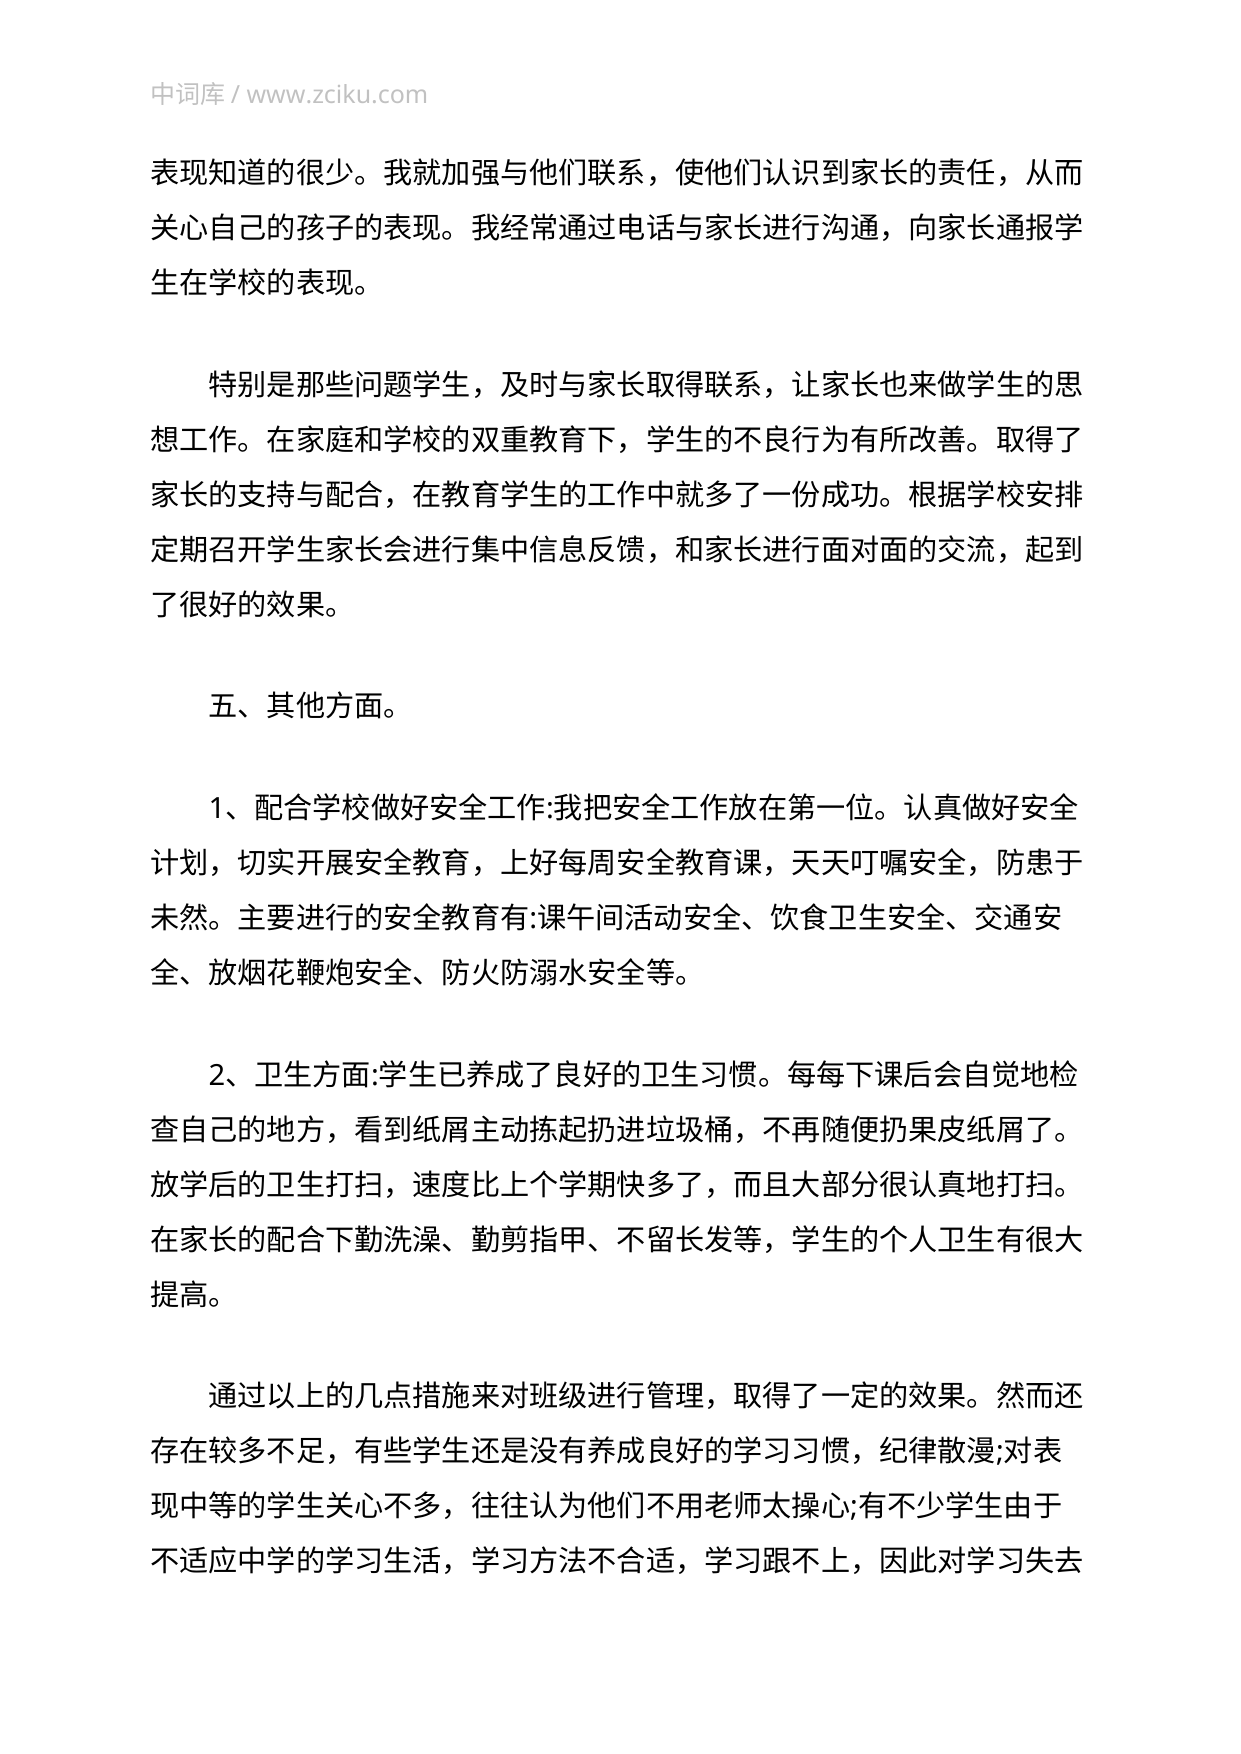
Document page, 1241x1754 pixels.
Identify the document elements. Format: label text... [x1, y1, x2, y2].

text 1、配合学校做好安全工作:我把安全工作放在第一位。认真做好安全计划，切实开展安全教育，上好每周安全教育课，天天叮嘱安全，防患于未然。主要进行的安全教育有:课午间活动安全、饮食卫生安全、交通安全、放烟花鞭炮安全、防火防溺水安全等。 [150, 785, 1090, 992]
text 五、其他方面。 [150, 683, 1090, 725]
text 2、卫生方面:学生已养成了良好的卫生习惯。每每下课后会自觉地检查自己的地方，看到纸屑主动拣起扔进垃圾桶，不再随便扔果皮纸屑了。放学后的卫生打扫，速度比上个学期快多了，而且大部分很认真地打扫。在家长的配合下勤洗澡、勤剪指甲、不留长发等，学生的个人卫生有很大提高。 [150, 1051, 1090, 1313]
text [150, 150, 1090, 302]
text 特别是那些问题学生，及时与家长取得联系，让家长也来做学生的思想工作。在家庭和学校的双重教育下，学生的不良行为有所改善。取得了家长的支持与配合，在教育学生的工作中就多了一份成功。根据学校安排定期召开学生家长会进行集中信息反馈，和家长进行面对面的交流，起到了很好的效果。 [150, 362, 1090, 623]
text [150, 1373, 1090, 1580]
